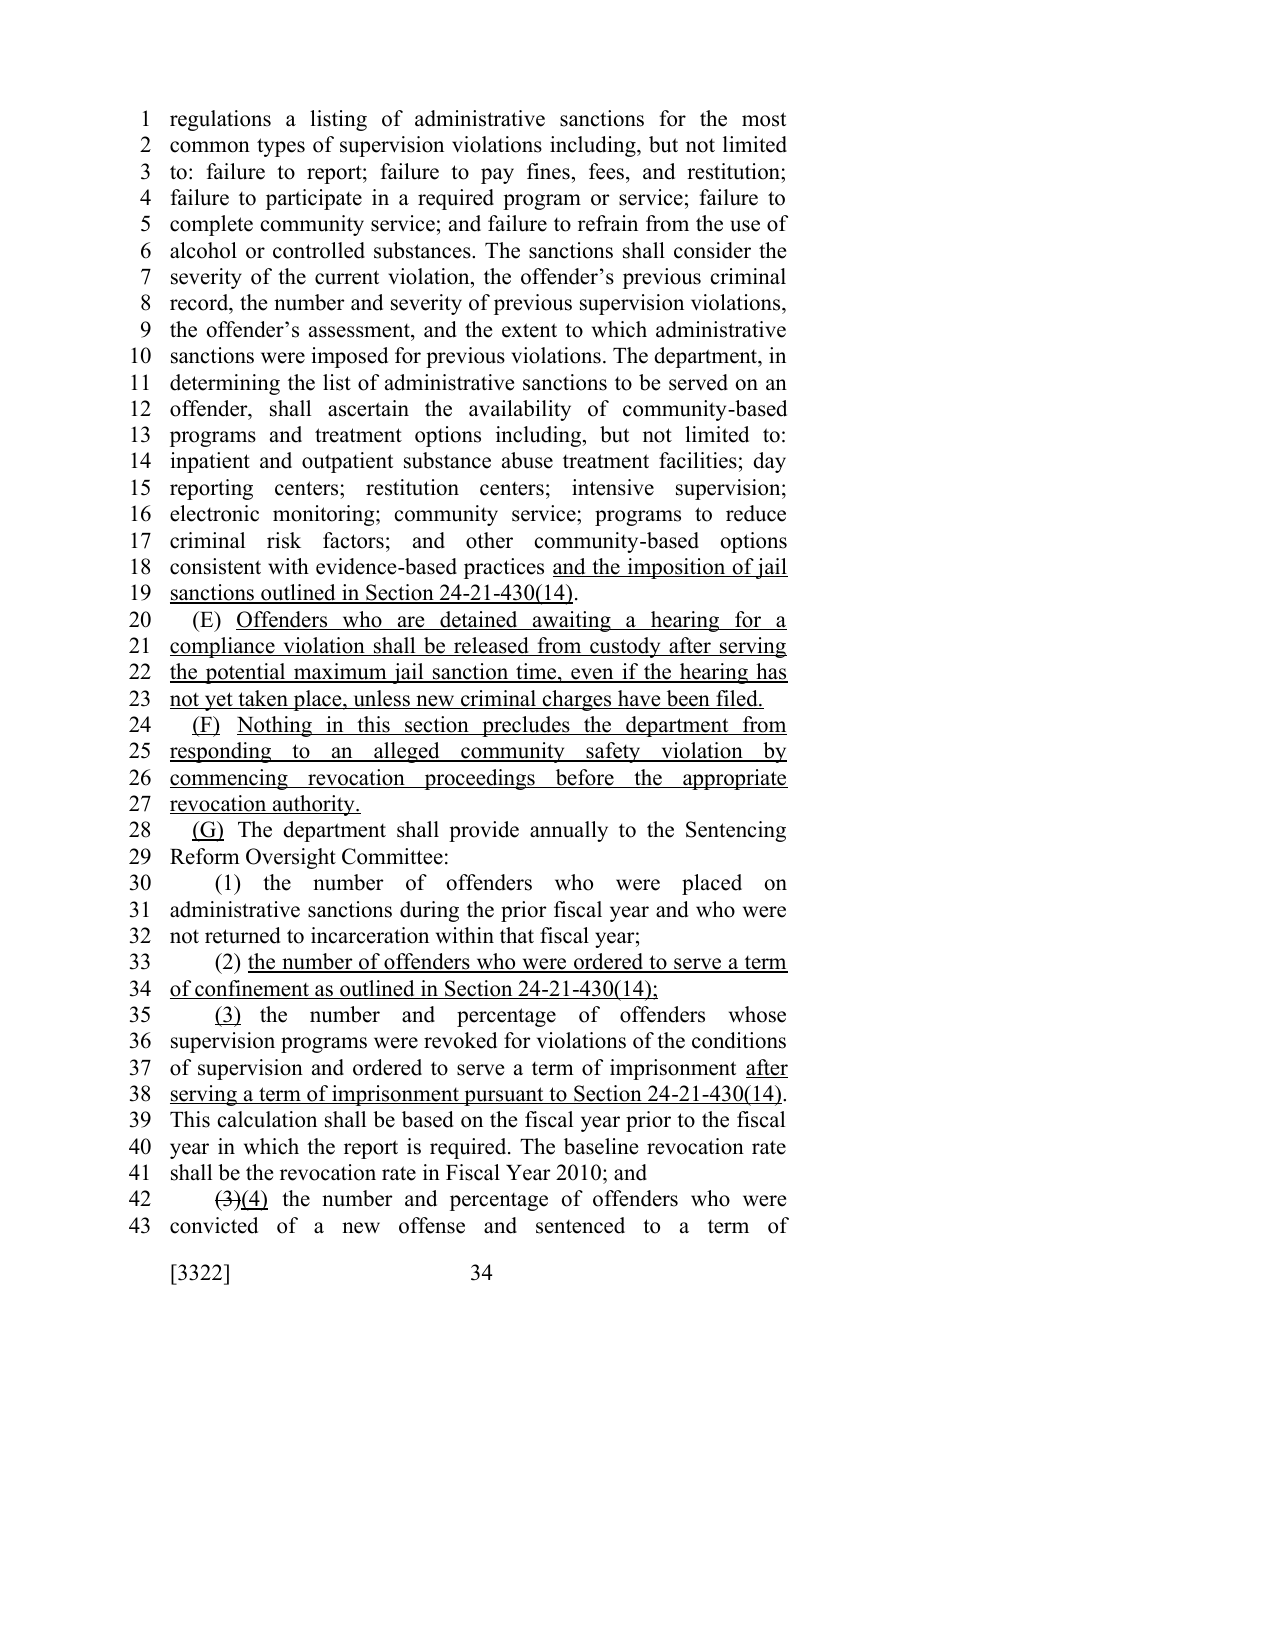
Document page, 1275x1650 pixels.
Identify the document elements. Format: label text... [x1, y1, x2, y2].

text (F) Nothing in this section precludes the department from responding to an alleged community safety violation by commencing revocation proceedings before the appropriate revocation authority. [169, 711, 787, 760]
text (E) Offenders who are detained awaiting a hearing for a compliance violation shall be released from custody after serving the potential maximum jail sanction time, even if the hearing has not yet taken place, unless new criminal charges have been filed. [169, 656, 787, 681]
text (G) The department shall provide annually to the Sentencing Reform Oversight Committee: [169, 817, 787, 869]
text (2) the number of offenders who were ordered to serve a term of confinement as outlined in Section 24-21-430(14); [169, 948, 787, 1001]
text (E) Offenders who are detained awaiting a hearing for a compliance violation shall be released from custody after serving the potential maximum jail sanction time, even if the hearing has not yet taken place, unless new criminal charges have been filed. [169, 682, 787, 711]
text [169, 1186, 787, 1238]
text (E) Offenders who are detained awaiting a hearing for a compliance violation shall be released from custody after serving the potential maximum jail sanction time, even if the hearing has not yet taken place, unless new criminal charges have been filed. [169, 606, 787, 655]
text (1) the number of offenders who were placed on administrative sanctions during the prior fiscal year and who were not returned to incarceration within that fiscal year; [169, 869, 787, 948]
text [169, 105, 787, 606]
text (F) Nothing in this section precludes the department from responding to an alleged community safety violation by commencing revocation proceedings before the appropriate revocation authority. [169, 761, 787, 787]
text (F) Nothing in this section precludes the department from responding to an alleged community safety violation by commencing revocation proceedings before the appropriate revocation authority. [169, 788, 787, 817]
text (3) the number and percentage of offenders whose supervision programs were revoked for violations of the conditions of supervision and ordered to serve a term of imprisonment after serving a term of imprisonment pursuant to Section 24-21-430(14). This calculation shall be based on the fiscal year prior to the fiscal year in which the report is required. The baseline revocation rate shall be the revocation rate in Fiscal Year 2010; and [169, 1001, 787, 1186]
